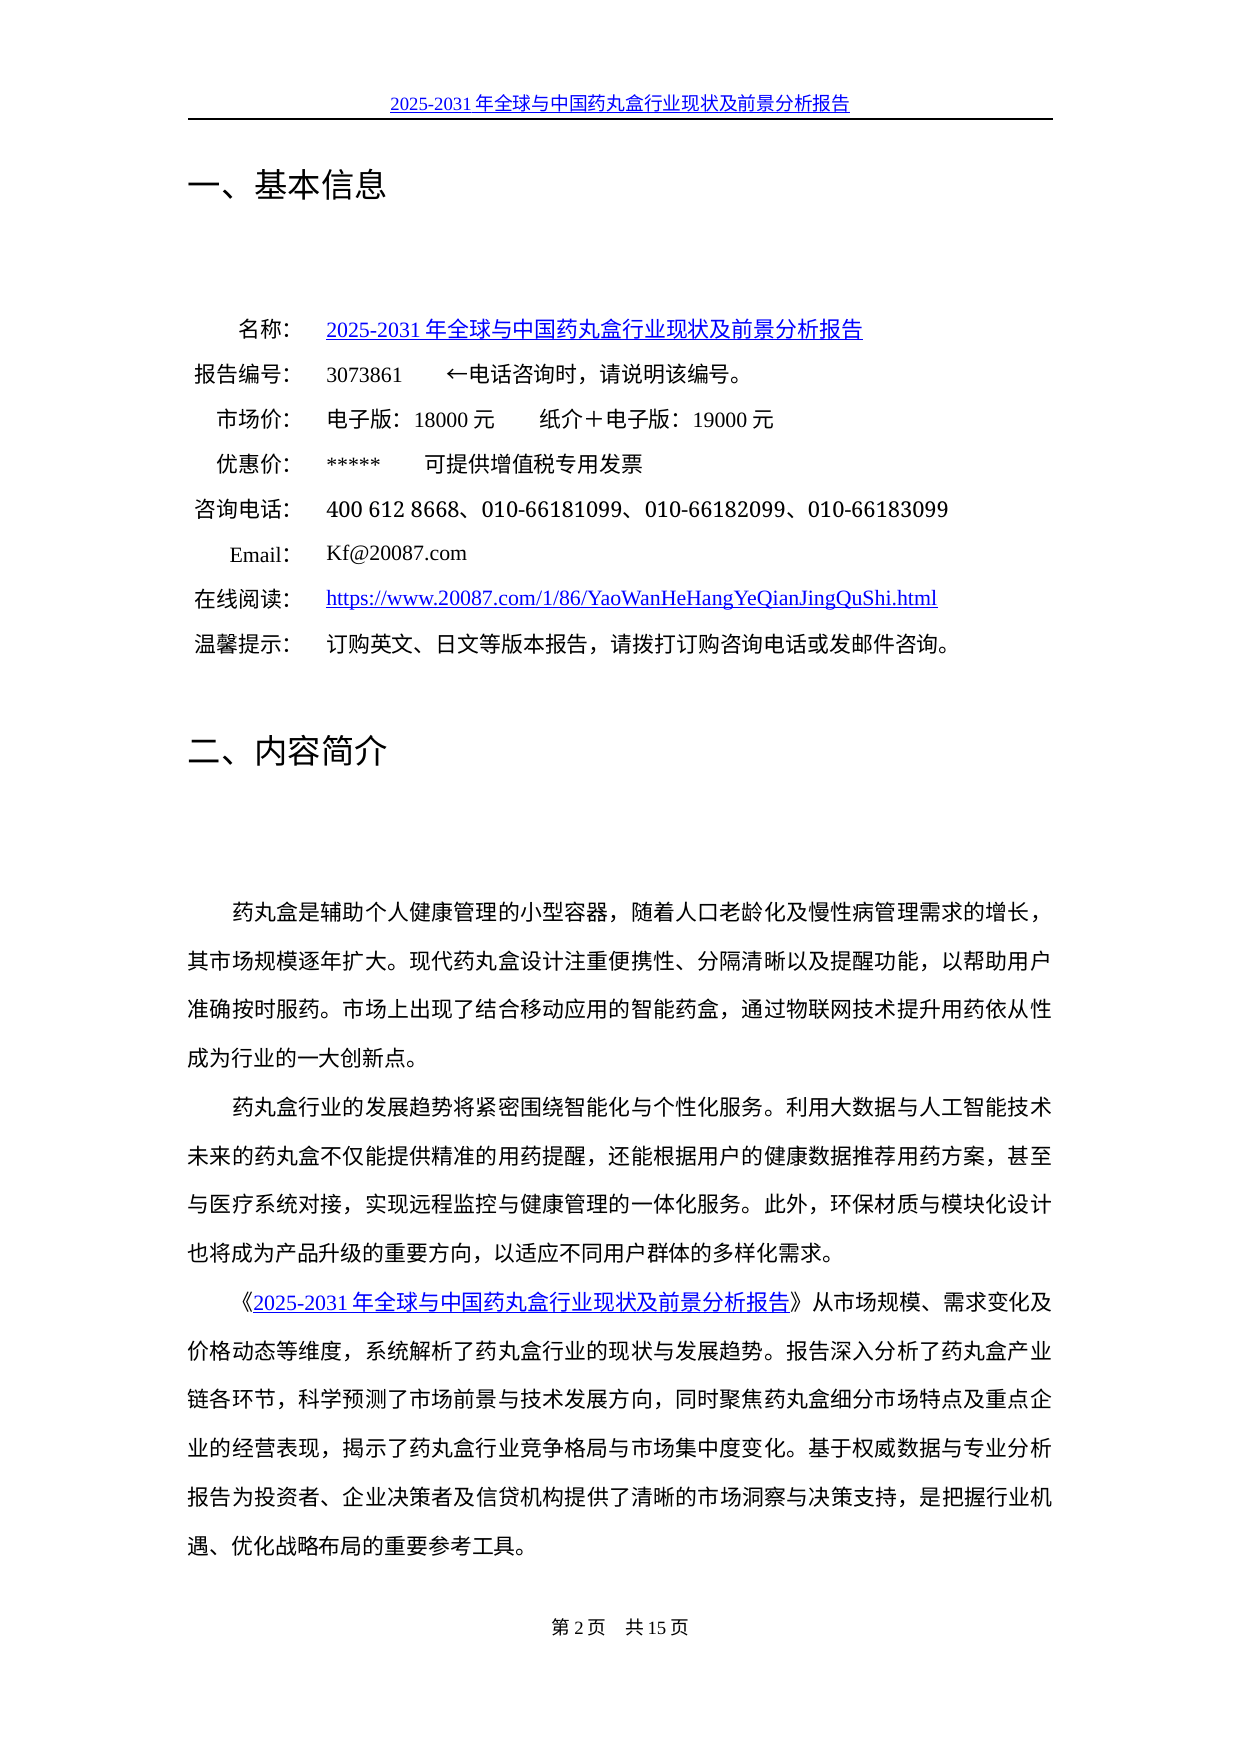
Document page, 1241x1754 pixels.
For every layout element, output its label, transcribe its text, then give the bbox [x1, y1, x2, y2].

table_cell 3073861 ←电话咨询时，请说明该编号。 [315, 357, 1073, 402]
table_cell 咨询电话： [167, 492, 315, 537]
table_cell ***** 可提供增值税专用发票 [315, 447, 1073, 492]
table_cell 市场价： [167, 402, 315, 447]
table_cell 电子版：18000 元 纸介＋电子版：19000 元 [315, 402, 1073, 447]
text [187, 894, 1053, 1561]
title 二、内容简介 [187, 717, 1053, 782]
table_cell 温馨提示： [167, 627, 315, 672]
table_cell 订购英文、日文等版本报告，请拨打订购咨询电话或发邮件咨询。 [315, 627, 1073, 672]
table_cell Email： [167, 537, 315, 582]
table_cell 400 612 8668、010-66181099、010-66182099、010-66183099 [315, 492, 1073, 537]
table_header 名称： [167, 312, 315, 357]
table_cell [315, 582, 1073, 627]
table_cell 优惠价： [167, 447, 315, 492]
title 一、基本信息 [187, 150, 1053, 215]
table_cell 在线阅读： [167, 582, 315, 627]
table_cell 报告编号： [167, 357, 315, 402]
table_cell Kf@20087.com [315, 537, 1073, 582]
table_header 2025-2031年全球与中国药丸盒行业现状及前景分析报告 [315, 312, 1073, 357]
